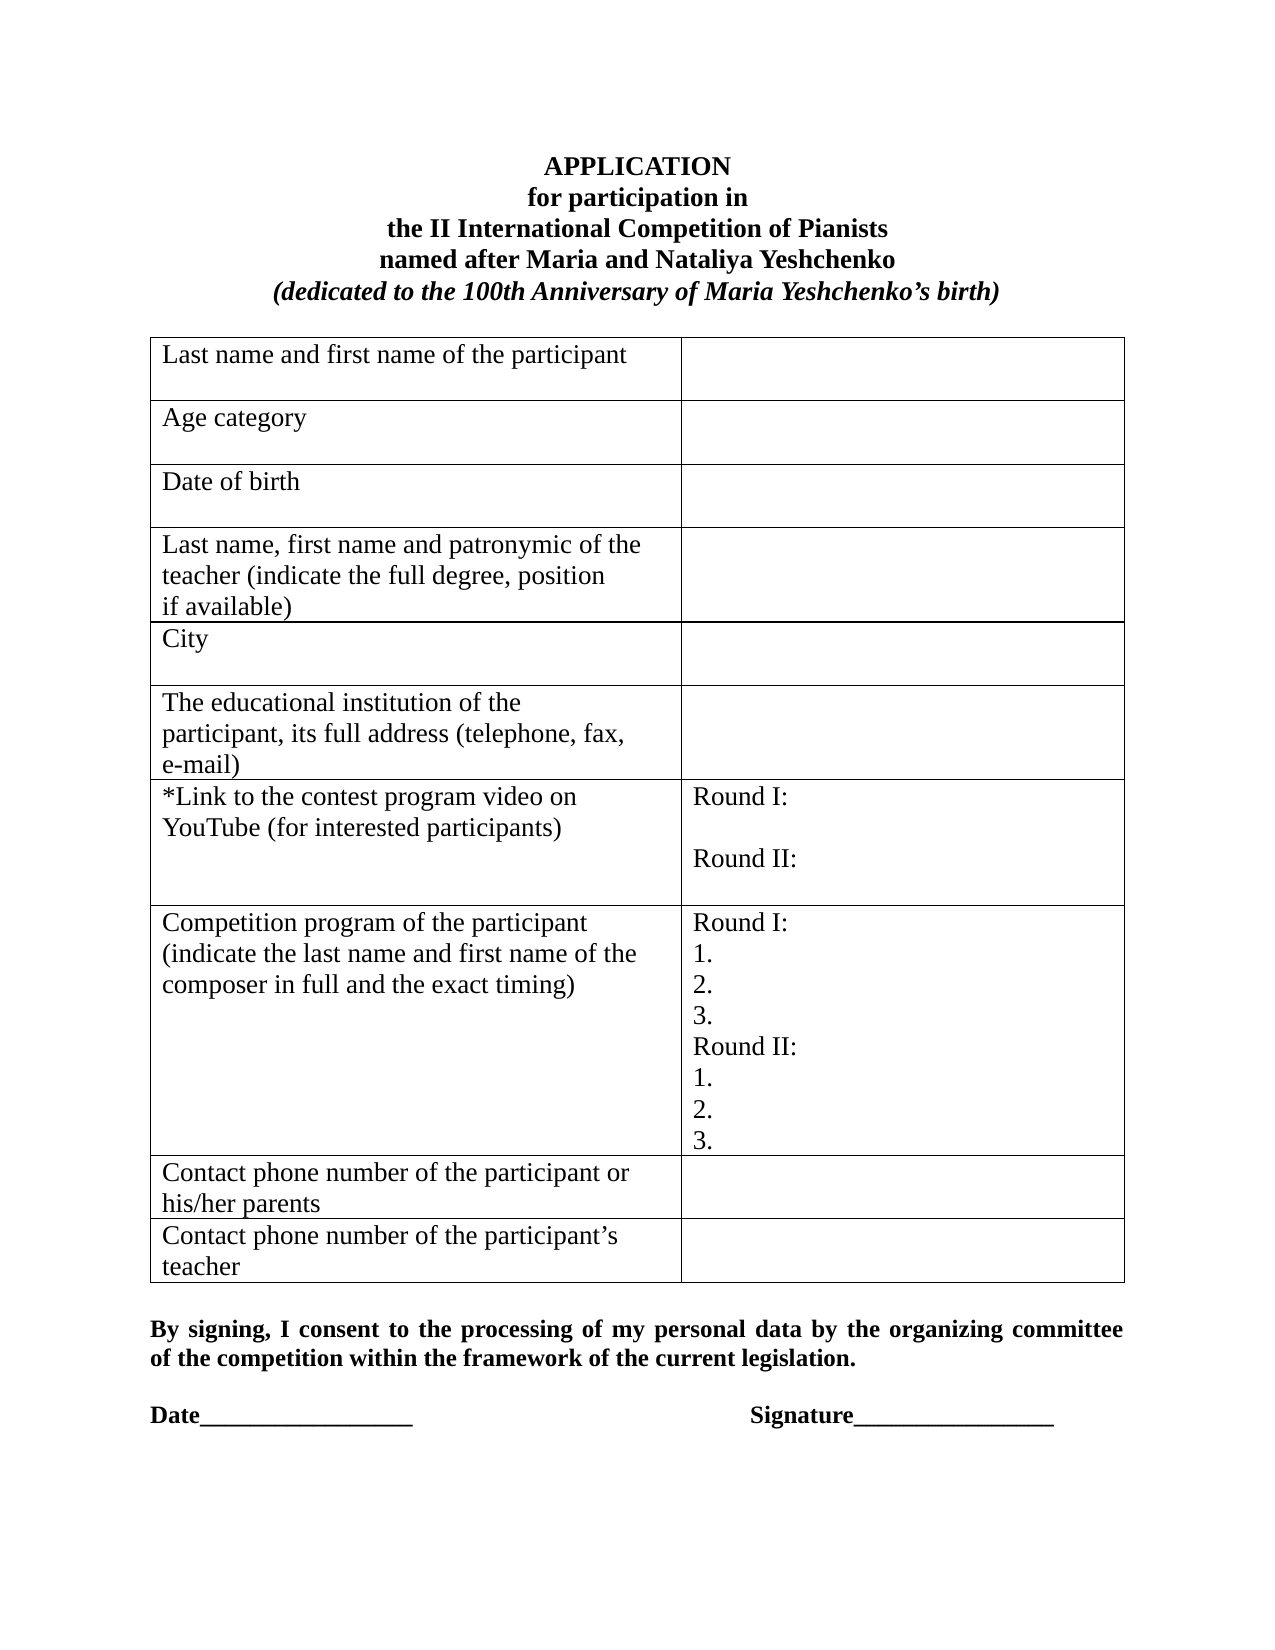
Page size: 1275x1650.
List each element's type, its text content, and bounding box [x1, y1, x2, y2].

table_cell City [151, 623, 681, 685]
table_cell [682, 686, 1124, 779]
text APPLICATION [150, 150, 1125, 181]
table_cell Round I: Round II: [682, 780, 1124, 905]
text for participation in [150, 181, 1125, 212]
text named after Maria and Nataliya Yeshchenko [150, 243, 1125, 274]
table_cell Last name, first name and patronymic of the teacher (indicate the full degree, position if available) [151, 528, 681, 621]
table_cell The educational institution of the participant, its full address (telephone, fax, e-mail) [151, 686, 681, 779]
text (dedicated to the 100th Anniversary of Maria Yeshchenko’s birth) [150, 274, 1125, 306]
table_cell [682, 1156, 1124, 1218]
table_cell [682, 1219, 1124, 1282]
text Date_________________ Signature________________ [150, 1400, 1125, 1429]
table_cell Round I: 1. 2. 3. Round II: 1. 2. 3. [682, 906, 1124, 1155]
table_header Last name and first name of the participant [151, 338, 681, 400]
table_cell [682, 465, 1124, 527]
table_cell Contact phone number of the participant or his/her parents [151, 1156, 681, 1218]
table_cell Contact phone number of the participant’s teacher [151, 1219, 681, 1282]
table_cell [682, 528, 1124, 621]
text By signing, I consent to the processing of my personal data by the organizing committee of the competition within the framework of the current legislation. [150, 1314, 1125, 1371]
table_cell Date of birth [151, 465, 681, 527]
table_header [682, 338, 1124, 400]
text the IІ International Competition of Pianists [150, 212, 1125, 243]
table_cell *Link to the contest program video on YouTube (for interested participants) [151, 780, 681, 905]
table_cell [682, 401, 1124, 463]
table_cell Competition program of the participant (indicate the last name and first name of the composer in full and the exact timing) [151, 906, 681, 1155]
table_cell [682, 623, 1124, 685]
table_cell Age category [151, 401, 681, 463]
